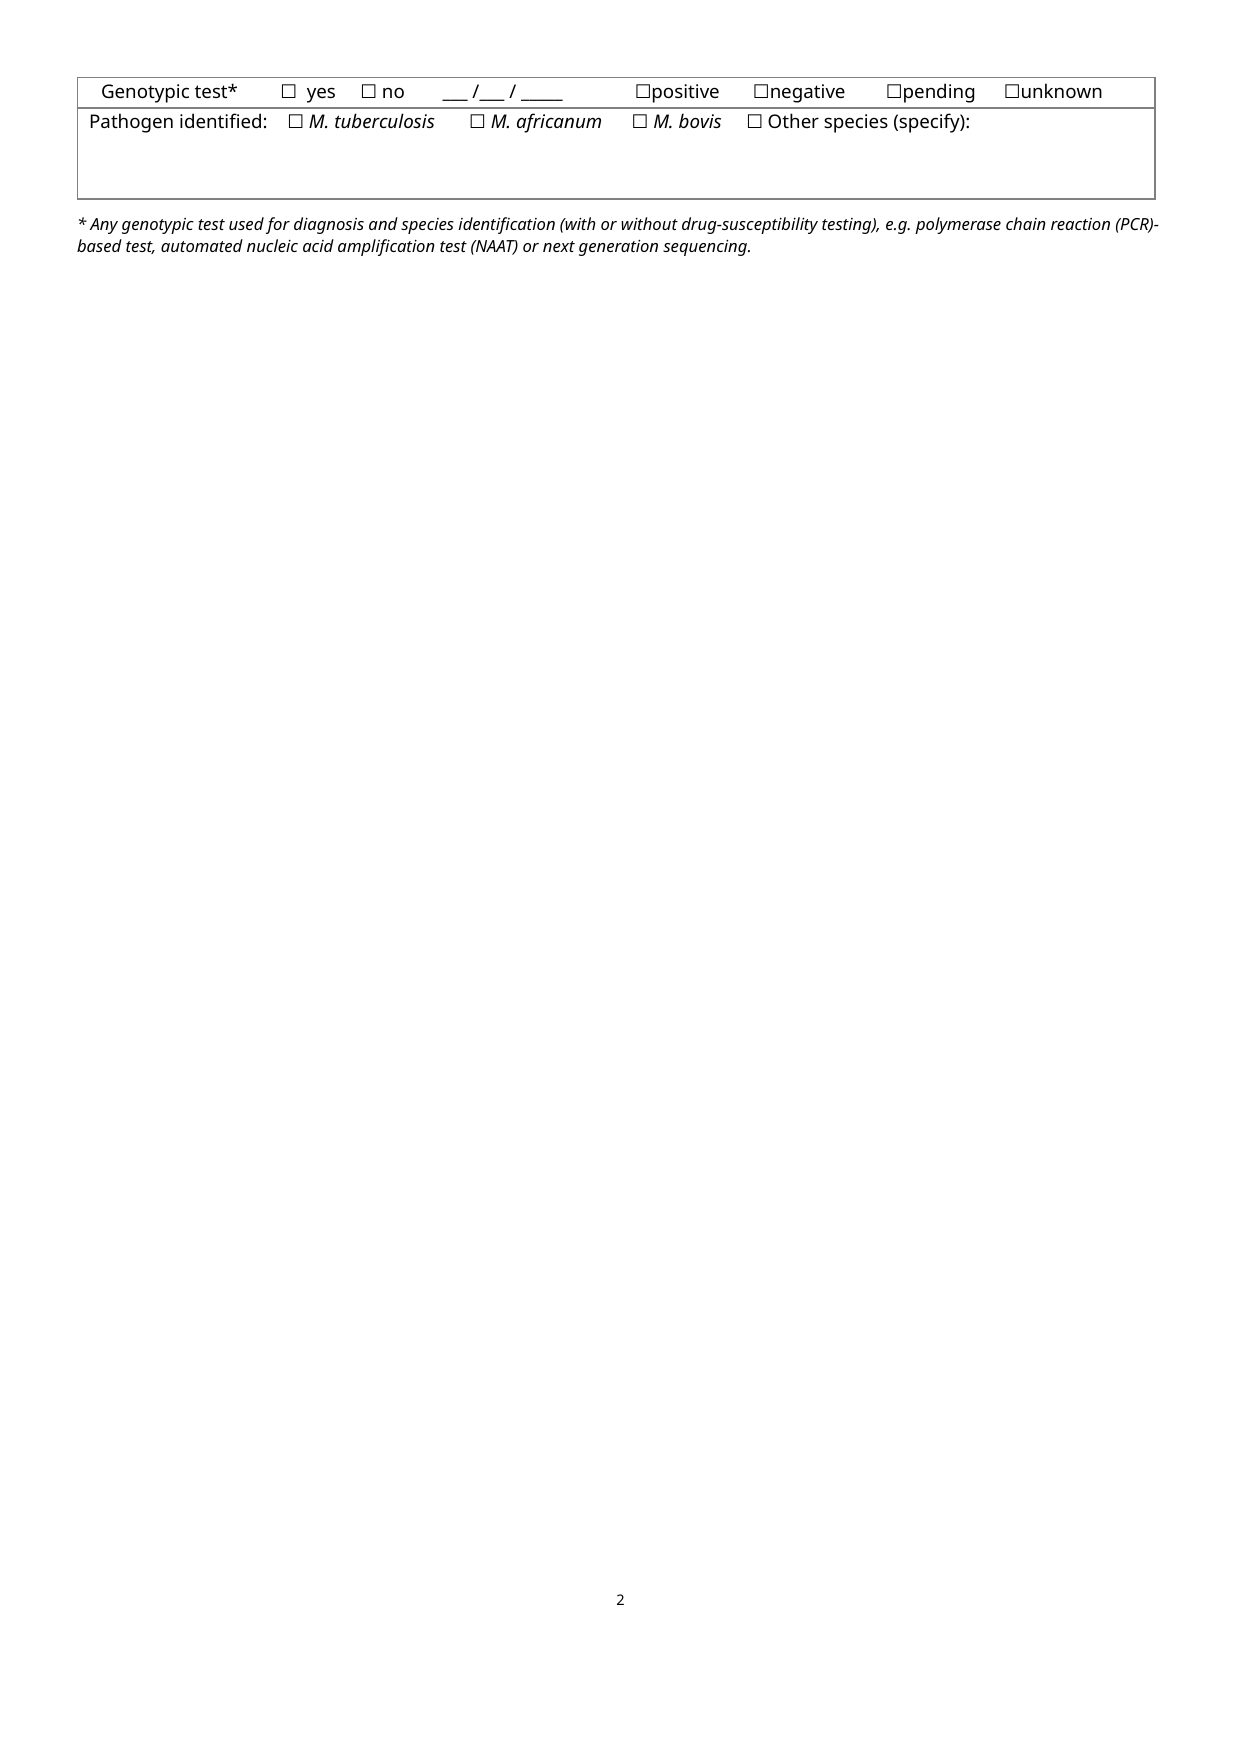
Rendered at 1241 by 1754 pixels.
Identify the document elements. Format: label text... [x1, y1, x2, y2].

table_cell Pathogen identified: ☐ M. tuberculosis ☐ M. africanum ☐ M. bovis ☐ Other species (specify): [78, 109, 1154, 198]
text * Any genotypic test used for diagnosis and species identification (with or without drug-susceptibility testing), e.g. polymerase chain reaction (PCR)-based test, automated nucleic acid amplification test (NAAT) or next generation sequencing. [77, 212, 1163, 258]
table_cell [78, 78, 1154, 107]
